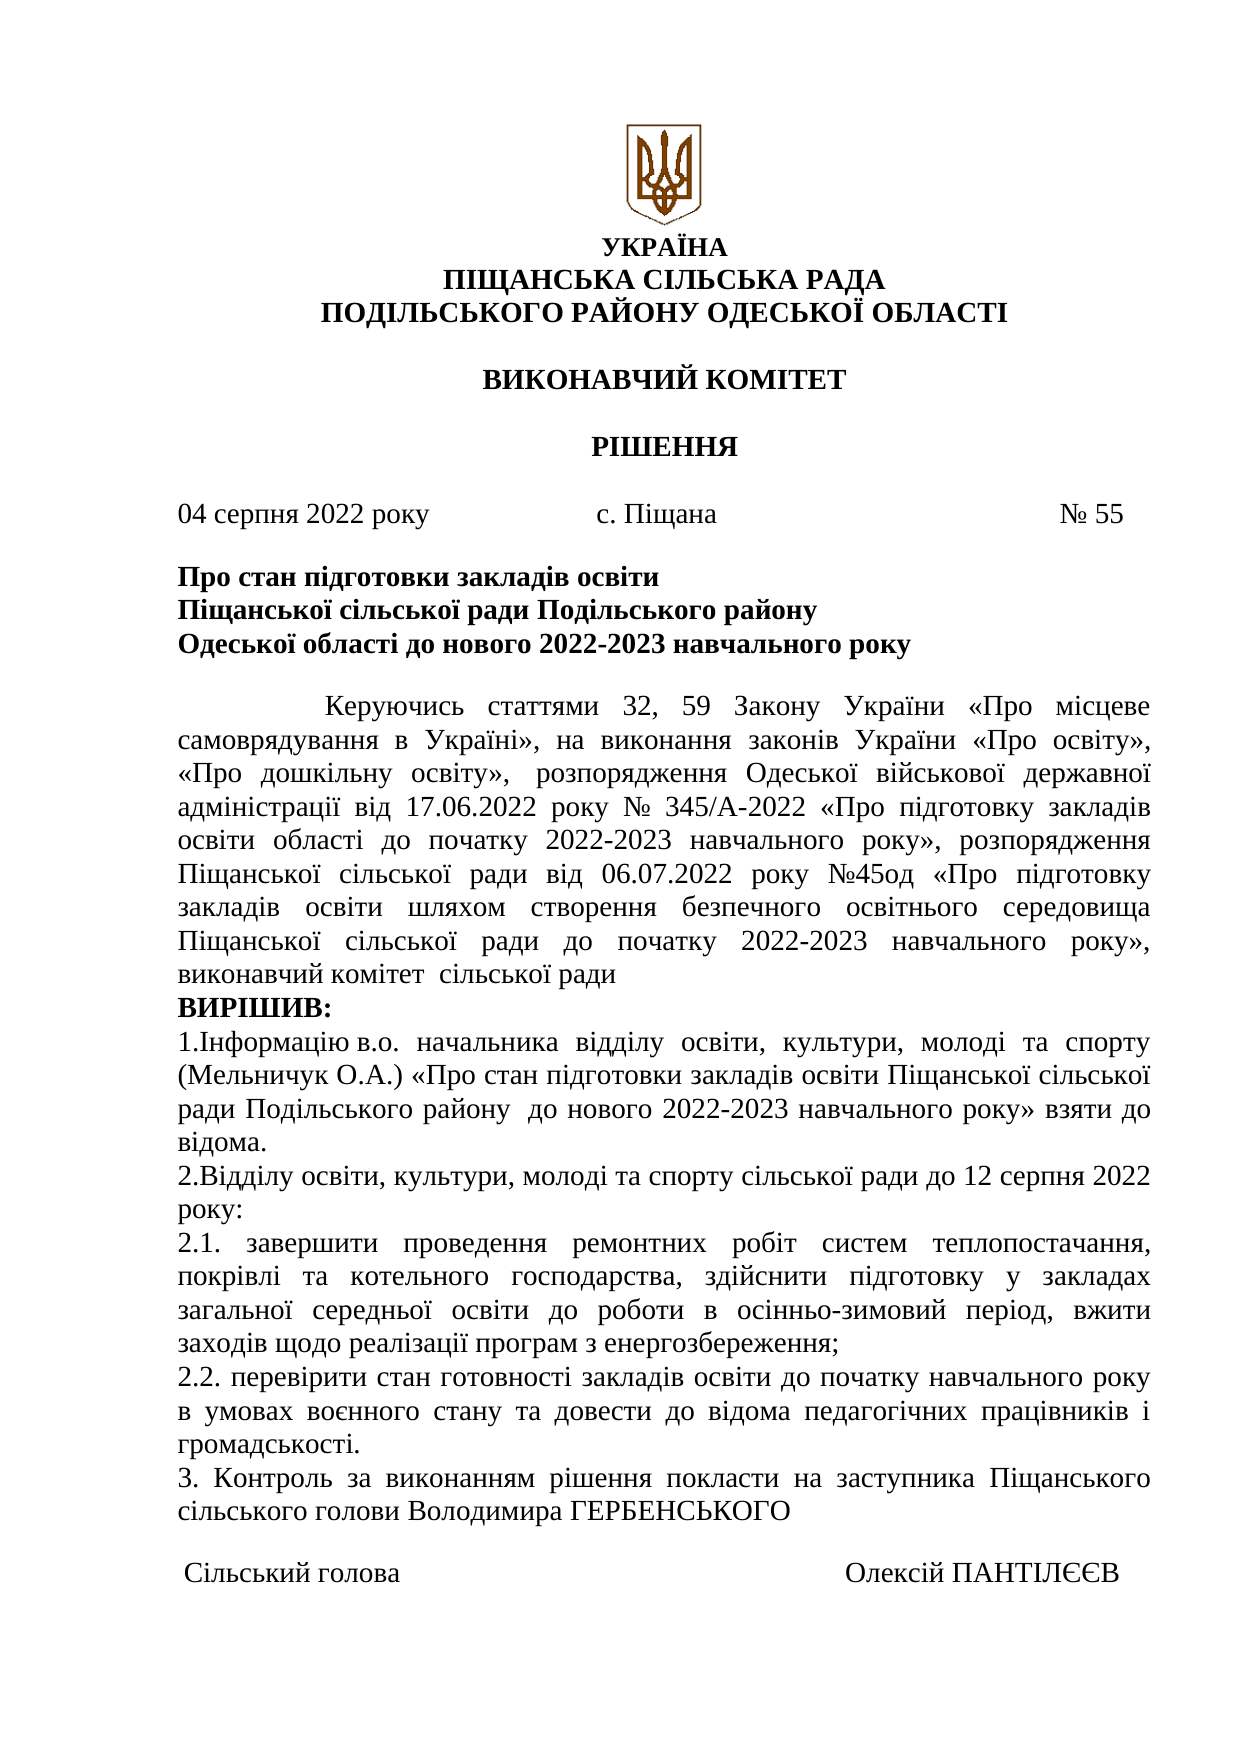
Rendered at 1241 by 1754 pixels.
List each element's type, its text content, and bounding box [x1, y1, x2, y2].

text Піщанської сільської ради Подільського району [177, 592, 1152, 626]
picture [620, 118, 709, 231]
text 2.Відділу освіти, культури, молоді та спорту сільської ради до 12 серпня 2022 року: [177, 1158, 1152, 1225]
text 2.1. завершити проведення ремонтних робіт систем теплопостачання, покрівлі та котельного господарства, здійснити підготовку у закладах загальної середньої освіти до роботи в осінньо-зимовий період, вжити заходів щодо реалізації програм з енергозбереження; [177, 1225, 1152, 1359]
text 04 серпня 2022 року с. Піщана № 55 [177, 497, 1152, 530]
text 2.2. перевірити стан готовності закладів освіти до початку навчального року в умовах воєнного стану та довести до відома педагогічних працівників і громадськості. [177, 1359, 1152, 1460]
text Сільський голова Олексій ПАНТІЛЄЄВ [177, 1556, 1152, 1589]
text ПІЩАНСЬКА СІЛЬСЬКА РАДА [177, 262, 1152, 295]
text 1.Інформацію в.о. начальника відділу освіти, культури, молоді та спорту (Мельничук О.А.) «Про стан підготовки закладів освіти Піщанської сільської ради Подільського району до нового 2022-2023 навчального року» взяти до відома. [177, 1024, 1152, 1158]
text ВИРІШИВ: [177, 990, 1152, 1024]
text Керуючись статтями 32, 59 Закону України «Про місцеве самоврядування в Україні», на виконання законів України «Про освіту», «Про дошкільну освіту», розпорядження Одеської військової державної адміністрації від 17.06.2022 року № 345/А-2022 «Про підготовку закладів освіти області до початку 2022-2023 навчального року», розпорядження Піщанської сільської ради від 06.07.2022 року №45од «Про підготовку закладів освіти шляхом створення безпечного освітнього середовища Піщанської сільської ради до початку 2022-2023 навчального року», виконавчий комітет сільської ради [177, 688, 1152, 990]
text Одеської області до нового 2022-2023 навчального року [177, 626, 1152, 659]
text ВИКОНАВЧИЙ КОМІТЕТ [177, 362, 1152, 396]
text РІШЕННЯ [177, 429, 1152, 463]
text ПОДІЛЬСЬКОГО РАЙОНУ ОДЕСЬКОЇ ОБЛАСТІ [177, 295, 1152, 329]
text 3. Контроль за виконанням рішення покласти на заступника Піщанського сільського голови Володимира ГЕРБЕНСЬКОГО [177, 1460, 1152, 1527]
text Про стан підготовки закладів освіти [177, 559, 1152, 592]
text УКРАЇНА [177, 231, 1152, 262]
